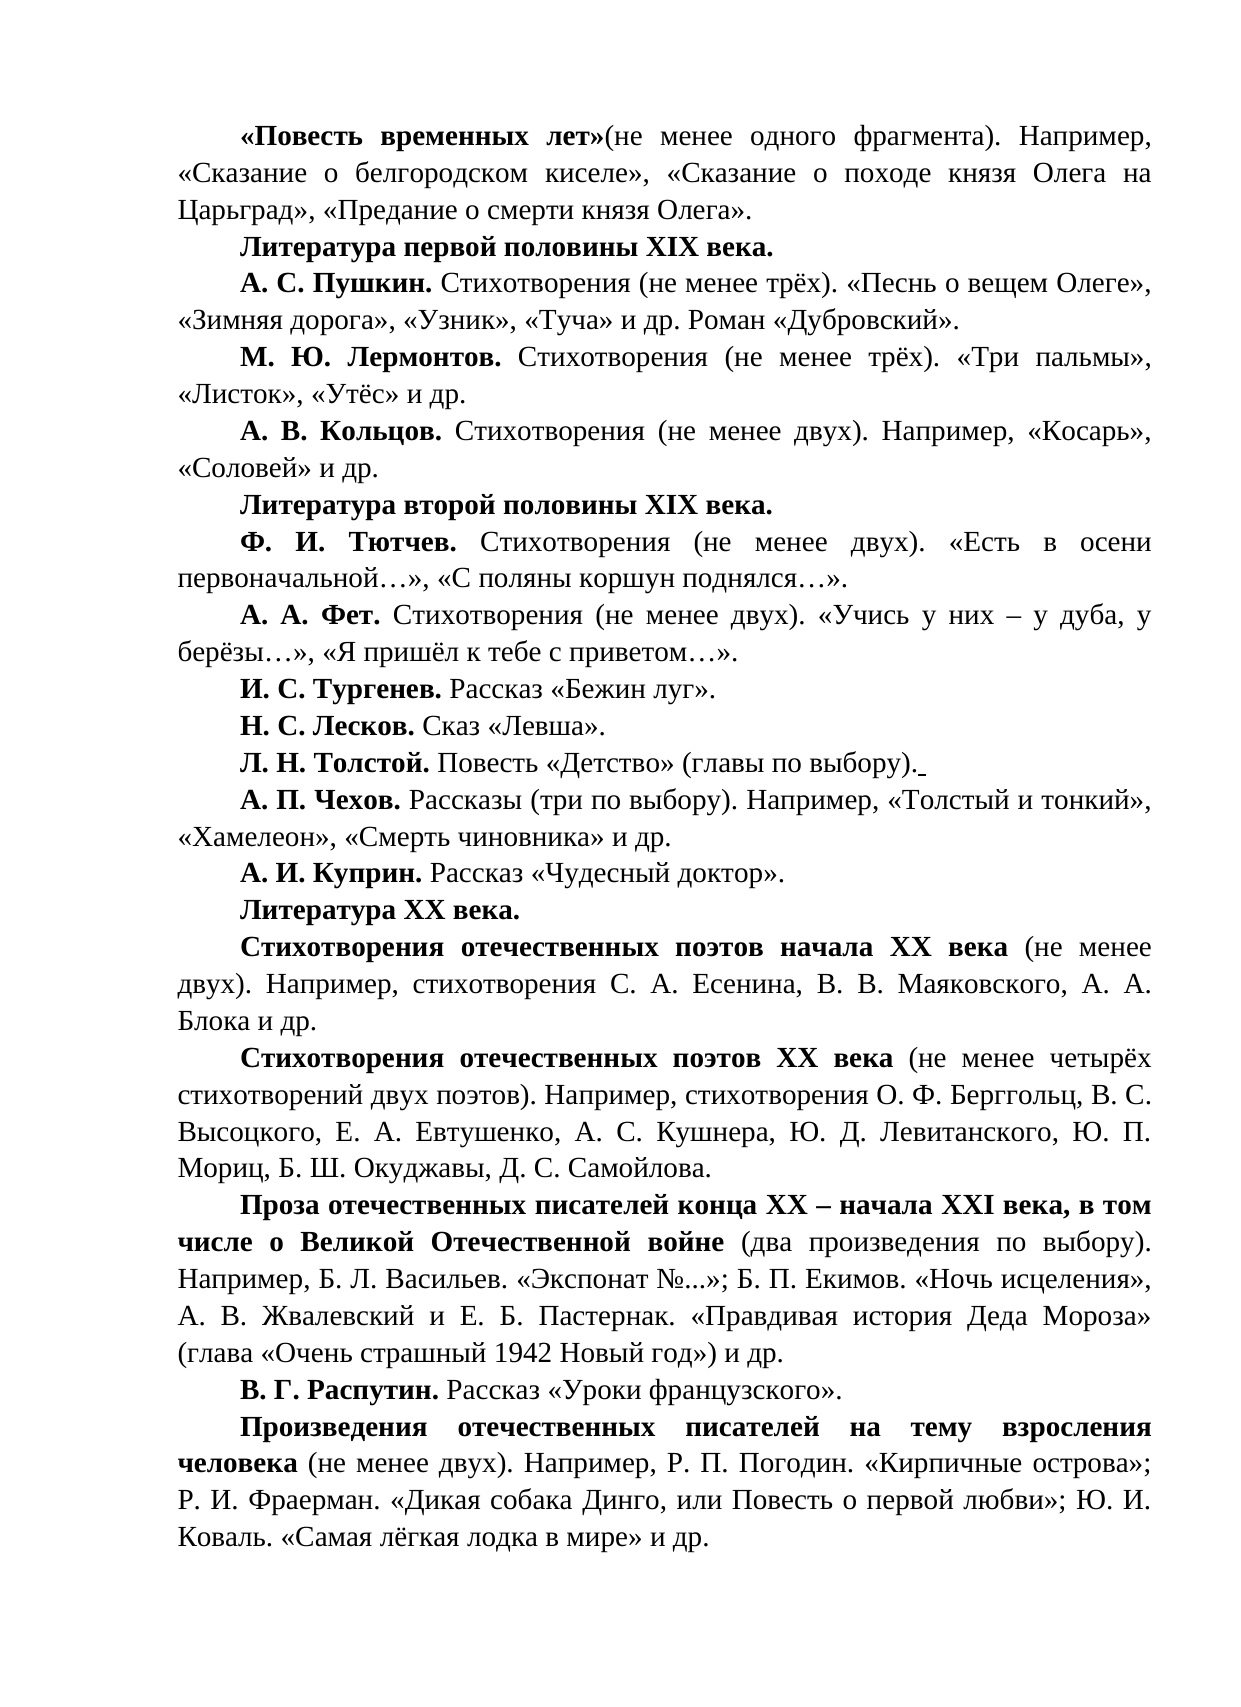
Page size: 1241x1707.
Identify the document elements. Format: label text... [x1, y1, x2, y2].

text А. И. Куприн. Рассказ «Чудесный доктор». [177, 856, 1152, 889]
text Л. Н. Толстой. Повесть «Детство» ‌(главы по выбору).‌‌ [177, 745, 1152, 778]
text Литература XX века. [177, 892, 1152, 926]
text Литература первой половины XIX века. [177, 229, 1152, 262]
text А. С. Пушкин. Стихотворения ‌(не менее трёх). «Песнь о вещем Олеге», «Зимняя дорога», «Узник», «Туча» и др.‌‌ Роман «Дубровский». [177, 266, 1152, 336]
text А. А. Фет. Стихотворения ‌(не менее двух). «Учись у них – у дуба, у берёзы…», «Я пришёл к тебе с приветом…».‌‌ [177, 597, 1152, 668]
text Н. С. Лесков. Сказ «Левша». [177, 708, 1152, 742]
text Стихотворения отечественных поэтов XX века ‌(не менее четырёх стихотворений двух поэтов). Например, стихотворения О. Ф. Берггольц, В. С. Высоцкого, Е. А. Евтушенко, А. С. Кушнера, Ю. Д. Левитанского, Ю. П. Мориц, Б. Ш. Окуджавы, Д. С. Самойлова.‌‌ [177, 1040, 1152, 1184]
text Литература второй половины XIX века. [177, 487, 1152, 520]
text Стихотворения отечественных поэтов начала ХХ века ‌(не менее двух). Например, стихотворения С. А. Есенина, В. В. Маяковского, А. А. Блока и др.‌‌ [177, 929, 1152, 1037]
text В. Г. Распутин. Рассказ «Уроки французского». [177, 1372, 1152, 1405]
text И. С. Тургенев. Рассказ «Бежин луг». [177, 671, 1152, 705]
text Произведения отечественных писателей на тему взросления человека ‌(не менее двух). Например, Р. П. Погодин. «Кирпичные острова»; Р. И. Фраерман. «Дикая собака Динго, или Повесть о первой любви»; Ю. И. Коваль. «Самая лёгкая лодка в мире» и др.‌‌ [177, 1409, 1152, 1553]
text М. Ю. Лермонтов. Стихотворения ‌(не менее трёх). «Три пальмы», «Листок», «Утёс» и др.‌‌ [177, 339, 1152, 410]
text «Повесть временных лет»‌(не менее одного фрагмента). Например, «Сказание о белгородском киселе», «Сказание о походе князя Олега на Царьград», «Предание о смерти князя Олега».‌‌ [177, 118, 1152, 225]
text Проза отечественных писателей конца XX – начала XXI века, в том числе о Великой Отечественной войне ‌(два произведения по выбору). Например, Б. Л. Васильев. «Экспонат №...»; Б. П. Екимов. «Ночь исцеления», А. В. Жвалевский и Е. Б. Пастернак. «Правдивая история Деда Мороза» (глава «Очень страшный 1942 Новый год») и др.‌‌ [177, 1187, 1152, 1368]
text А. П. Чехов. Рассказы ‌(три по выбору). Например, «Толстый и тонкий», «Хамелеон», «Смерть чиновника» и др.‌‌ [177, 782, 1152, 852]
text А. В. Кольцов. Стихотворения ‌(не менее двух). Например, «Косарь», «Соловей» и др.‌‌ [177, 413, 1152, 483]
text Ф. И. Тютчев. Стихотворения ‌(не менее двух). «Есть в осени первоначальной…», «С поляны коршун поднялся…».‌‌ [177, 524, 1152, 594]
